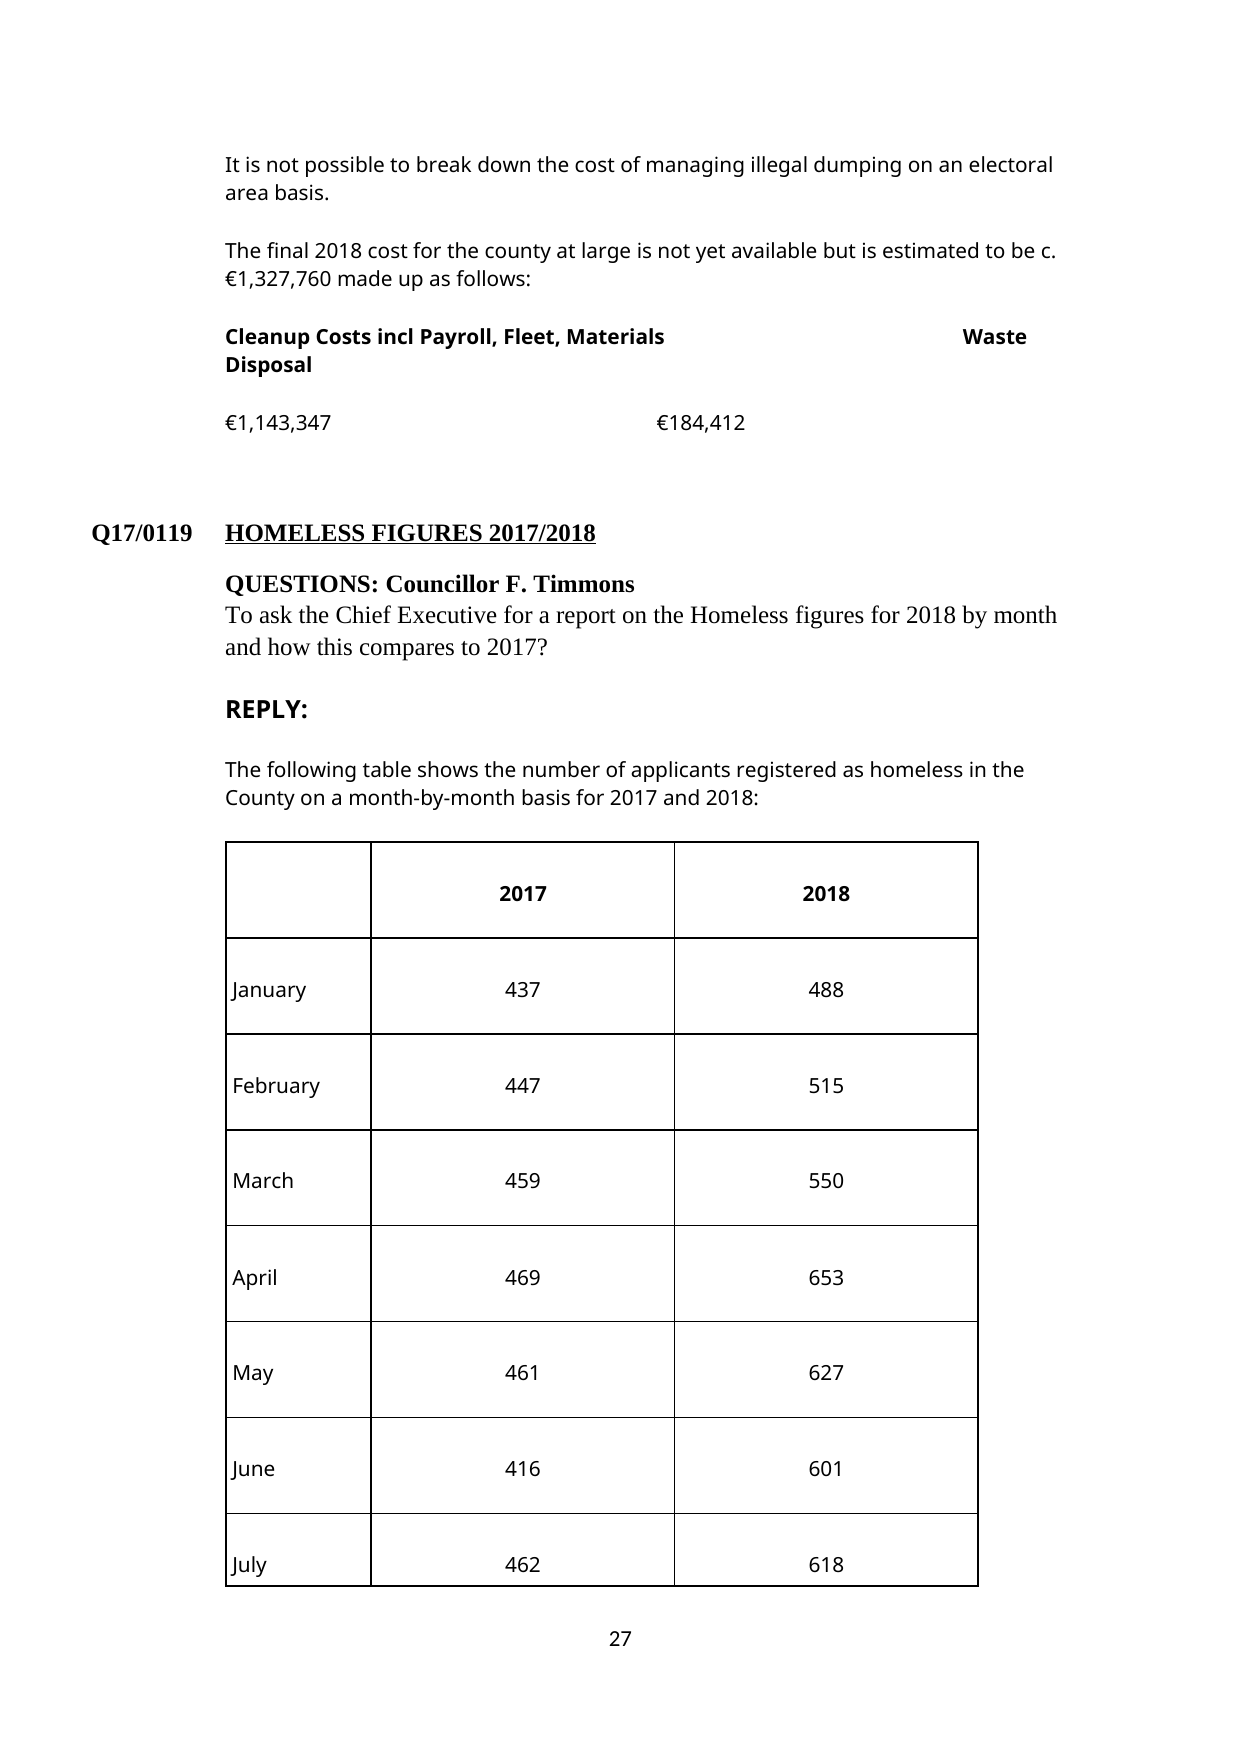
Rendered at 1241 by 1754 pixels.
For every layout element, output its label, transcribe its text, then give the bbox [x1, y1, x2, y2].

table_cell 462 [372, 1514, 674, 1585]
table_cell 416 [372, 1418, 674, 1513]
text €1,143,347 €184,412 [225, 408, 1090, 437]
table_cell 627 [675, 1322, 977, 1417]
subtitle QUESTIONS: Councillor F. Timmons [150, 569, 1090, 598]
table_cell April [227, 1226, 370, 1321]
table_header [227, 843, 370, 937]
table_header 2018 [675, 843, 977, 937]
text The final 2018 cost for the county at large is not yet available but is estimated to be c. €1,327,760 made up as follows: [225, 236, 1090, 293]
table_header 2017 [372, 843, 674, 937]
table_cell June [227, 1418, 370, 1513]
subtitle Q17/0119 HOMELESS FIGURES 2017/2018 [91, 518, 1090, 546]
table_cell May [227, 1322, 370, 1417]
text Cleanup Costs incl Payroll, Fleet, Materials Waste Disposal [225, 322, 1090, 379]
table_cell 459 [372, 1131, 674, 1225]
text The following table shows the number of applicants registered as homeless in the County on a month-by-month basis for 2017 and 2018: [225, 755, 1090, 812]
table_cell 461 [372, 1322, 674, 1417]
table_cell 469 [372, 1226, 674, 1321]
table_cell 618 [675, 1514, 977, 1585]
table_cell 515 [675, 1035, 977, 1129]
text It is not possible to break down the cost of managing illegal dumping on an electoral area basis. [225, 150, 1090, 207]
table_cell 653 [675, 1226, 977, 1321]
table_cell March [227, 1131, 370, 1225]
table_cell July [227, 1514, 370, 1585]
table_cell February [227, 1035, 370, 1129]
table_cell 488 [675, 939, 977, 1033]
table_cell 550 [675, 1131, 977, 1225]
text To ask the Chief Executive for a report on the Homeless figures for 2018 by month and how this compares to 2017? [225, 601, 1090, 660]
table_cell January [227, 939, 370, 1033]
table_cell 601 [675, 1418, 977, 1513]
table_cell 447 [372, 1035, 674, 1129]
table_cell 437 [372, 939, 674, 1033]
text REPLY: [225, 692, 1090, 726]
